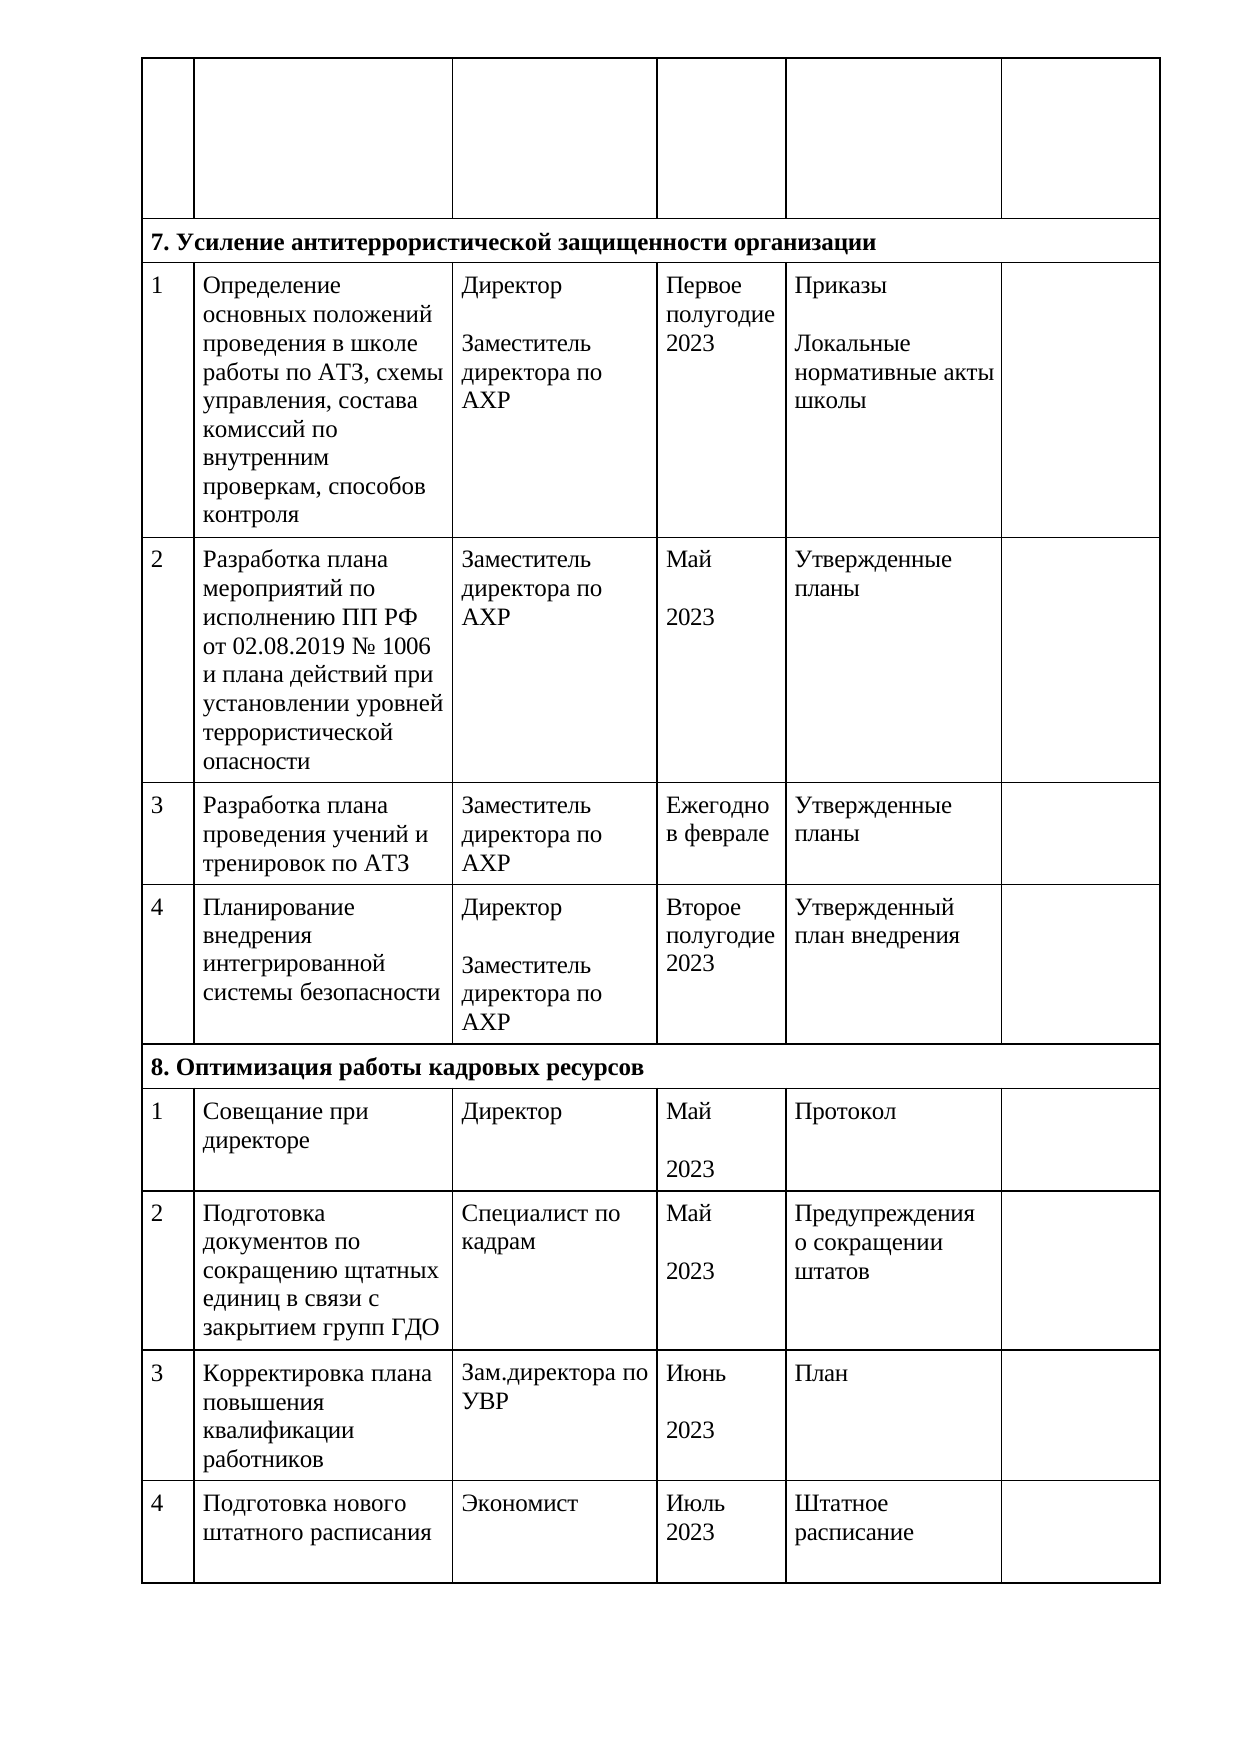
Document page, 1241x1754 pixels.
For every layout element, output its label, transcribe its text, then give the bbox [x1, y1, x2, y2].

table_cell Май 2023 [658, 538, 785, 782]
table_cell План [787, 1351, 1001, 1480]
table_cell Ежегодно в феврале [658, 783, 785, 884]
table_cell Корректировка плана повышения квалификации работников [195, 1351, 452, 1480]
table_cell Заместитель директора по АХР [453, 783, 656, 884]
table_cell Экономист [453, 1481, 656, 1582]
table_cell Предупреждения о сокращении штатов [787, 1192, 1001, 1349]
table_cell 7. Усиление антитеррористической защищенности организации [143, 219, 1159, 262]
table_cell Приказы Локальные нормативные акты школы [787, 263, 1001, 536]
table_cell Июль 2023 [658, 1481, 785, 1582]
table_cell Директор [453, 1089, 656, 1190]
table_header [143, 59, 193, 217]
table_cell 1 [143, 263, 193, 536]
table_cell [1002, 783, 1159, 884]
table_cell Специалист по кадрам [453, 1192, 656, 1349]
table_header [1002, 59, 1159, 217]
table_cell Утвержденные планы [787, 538, 1001, 782]
table_cell Май 2023 [658, 1089, 785, 1190]
table_cell 2 [143, 1192, 193, 1349]
table_header [195, 59, 452, 217]
table_cell [1002, 1192, 1159, 1349]
table_cell Штатное расписание [787, 1481, 1001, 1582]
table_cell Подготовка документов по сокращению щтатных единиц в связи с закрытием групп ГДО [195, 1192, 452, 1349]
table_cell Разработка плана проведения учений и тренировок по АТЗ [195, 783, 452, 884]
table_cell [1002, 1089, 1159, 1190]
table_cell [1002, 1351, 1159, 1480]
table_cell [1002, 263, 1159, 536]
table_cell [1002, 538, 1159, 782]
table_cell Второе полугодие 2023 [658, 885, 785, 1043]
table_header [453, 59, 656, 217]
table_cell Подготовка нового штатного расписания [195, 1481, 452, 1582]
table_cell [1002, 885, 1159, 1043]
table_cell Планирование внедрения интегрированной системы безопасности [195, 885, 452, 1043]
table_cell Директор Заместитель директора по АХР [453, 263, 656, 536]
table_cell [1002, 1481, 1159, 1582]
table_cell Май 2023 [658, 1192, 785, 1349]
table_cell 1 [143, 1089, 193, 1190]
table_cell 3 [143, 1351, 193, 1480]
table_cell 3 [143, 783, 193, 884]
table_cell Совещание при директоре [195, 1089, 452, 1190]
table_header [658, 59, 785, 217]
table_cell Утвержденный план внедрения [787, 885, 1001, 1043]
table_cell Определение основных положений проведения в школе работы по АТЗ, схемы управления, состава комиссий по внутренним проверкам, способов контроля [195, 263, 452, 536]
table_cell Директор Заместитель директора по АХР [453, 885, 656, 1043]
table_cell Первое полугодие 2023 [658, 263, 785, 536]
table_cell Зам.директора по УВР [453, 1351, 656, 1480]
table_cell Утвержденные планы [787, 783, 1001, 884]
table_cell Разработка плана мероприятий по исполнению ПП РФ от 02.08.2019 № 1006 и плана действий при установлении уровней террористической опасности [195, 538, 452, 782]
table_cell 8. Оптимизация работы кадровых ресурсов [143, 1045, 1159, 1087]
table_cell 4 [143, 1481, 193, 1582]
table_cell 2 [143, 538, 193, 782]
table_cell Июнь 2023 [658, 1351, 785, 1480]
table_header [787, 59, 1001, 217]
table_cell 4 [143, 885, 193, 1043]
table_cell Заместитель директора по АХР [453, 538, 656, 782]
table_cell Протокол [787, 1089, 1001, 1190]
